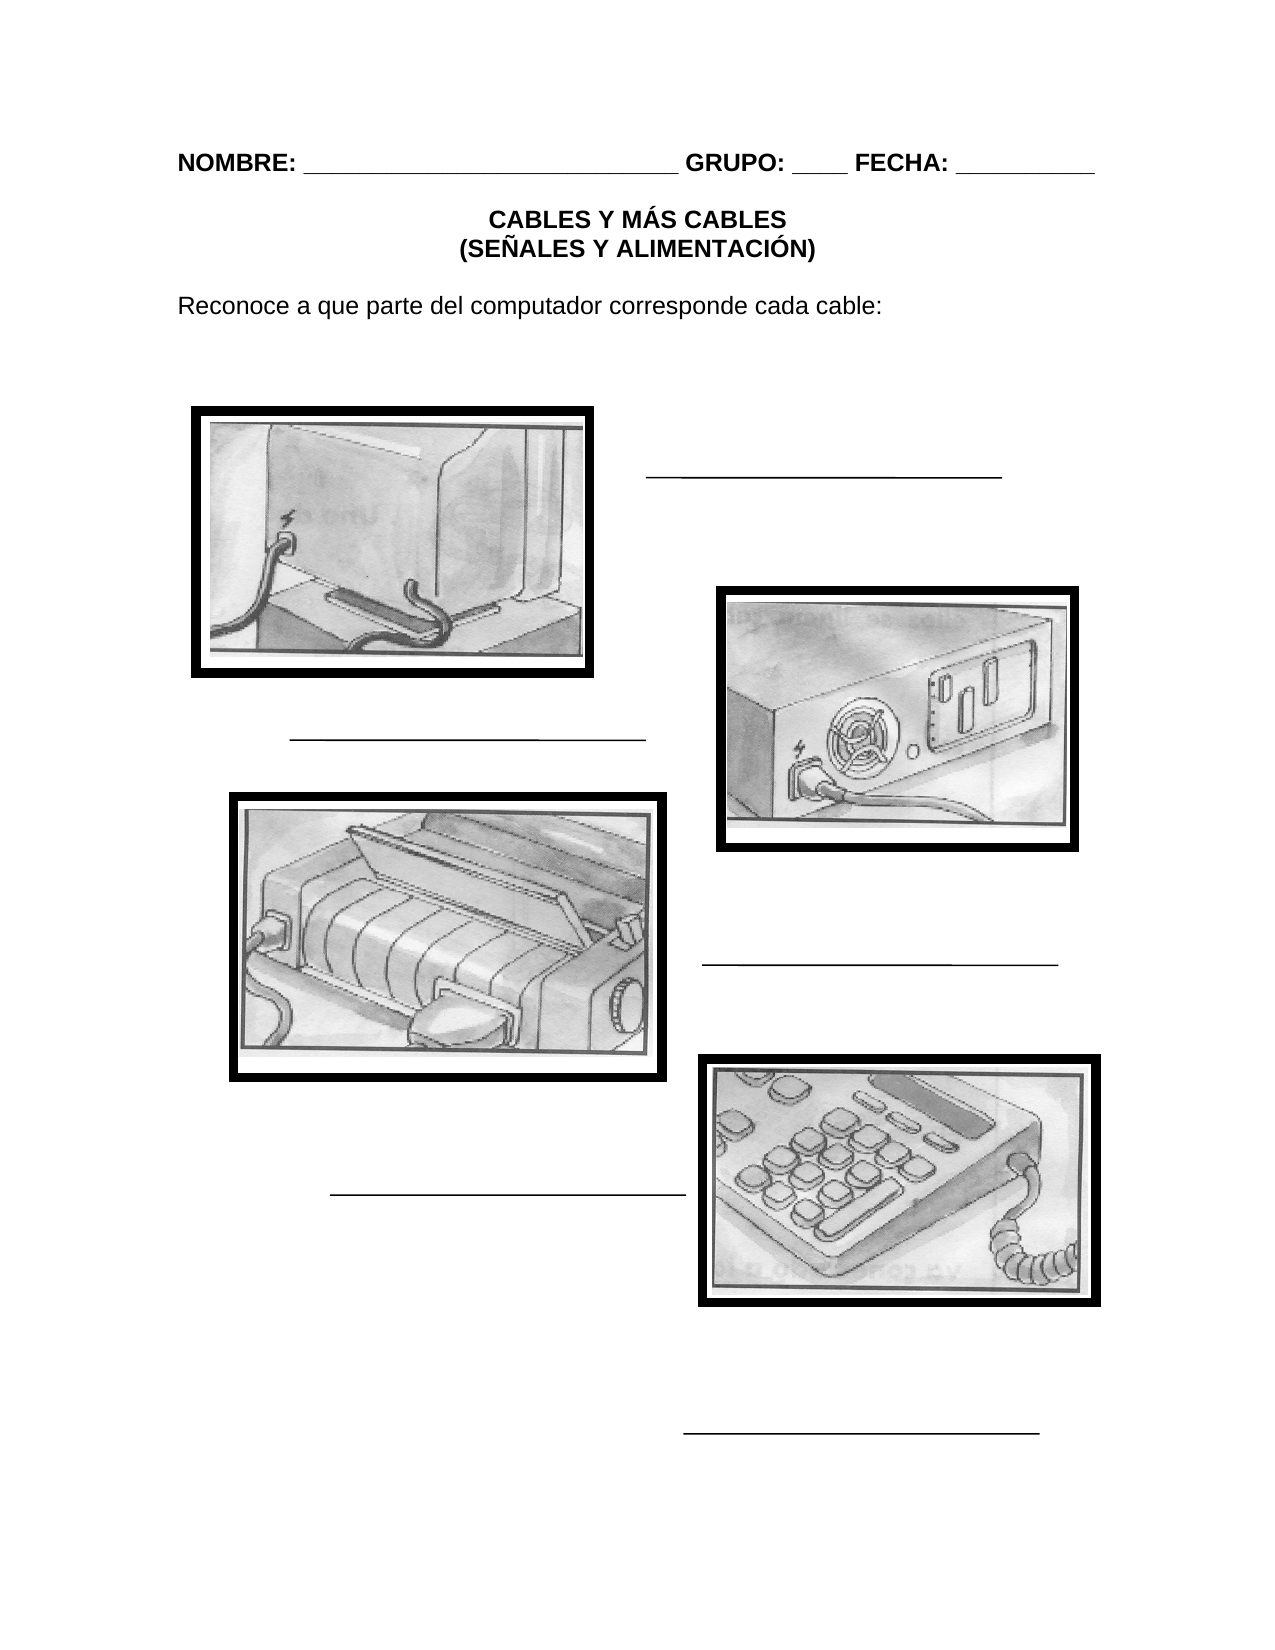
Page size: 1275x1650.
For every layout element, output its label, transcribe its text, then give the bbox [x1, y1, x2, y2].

text NOMBRE: ___________________________ GRUPO: ____ FECHA: __________ [177, 148, 1098, 176]
text Reconoce a que parte del computador corresponde cada cable: [177, 291, 1098, 320]
text (SEÑALES Y ALIMENTACIÓN) [177, 234, 1098, 263]
text CABLES Y MÁS CABLES [177, 205, 1098, 234]
